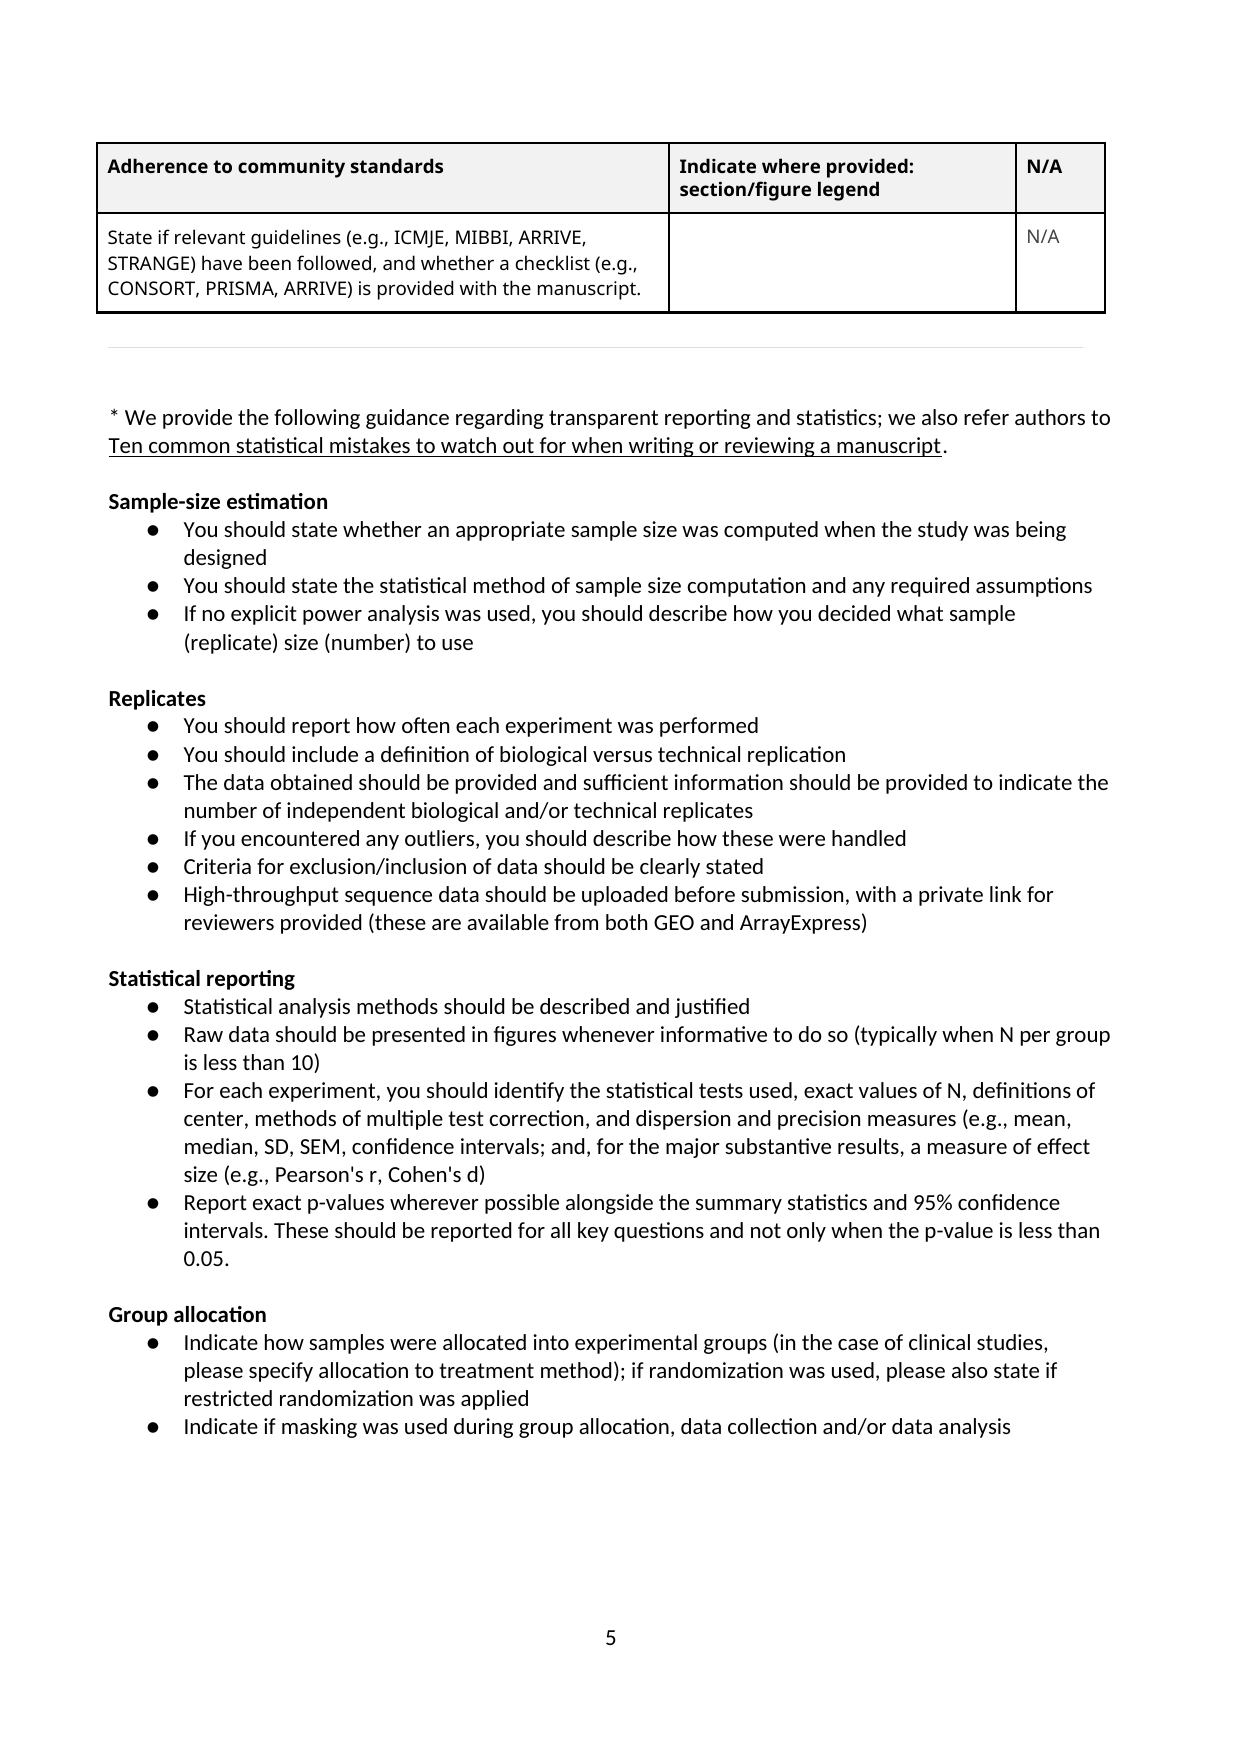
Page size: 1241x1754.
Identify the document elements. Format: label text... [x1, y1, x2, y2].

table_cell State if relevant guidelines (e.g., ICMJE, MIBBI, ARRIVE, STRANGE) have been followed, and whether a checklist (e.g., CONSORT, PRISMA, ARRIVE) is provided with the manuscript. [98, 214, 668, 311]
list Statistical analysis methods should be described and justified [146, 992, 1113, 1020]
list You should state whether an appropriate sample size was computed when the study was being designed [146, 516, 1113, 572]
list You should state the statistical method of sample size computation and any required assumptions [146, 572, 1113, 599]
list The data obtained should be provided and sufficient information should be provided to indicate the number of independent biological and/or technical replicates [146, 768, 1113, 824]
table_cell [670, 214, 1015, 311]
list Indicate if masking was used during group allocation, data collection and/or data analysis [146, 1412, 1113, 1440]
text Group allocation [108, 1300, 1113, 1328]
table_header N/A [1017, 144, 1104, 212]
list Report exact p-values wherever possible alongside the summary statistics and 95% confidence intervals. These should be reported for all key questions and not only when the p-value is less than 0.05. [146, 1188, 1113, 1272]
text Sample-size estimation [108, 487, 1113, 516]
list If you encountered any outliers, you should describe how these were handled [146, 824, 1113, 852]
text Statistical reporting [108, 964, 1113, 992]
list You should include a definition of biological versus technical replication [146, 740, 1113, 768]
list You should report how often each experiment was performed [146, 712, 1113, 740]
text Replicates [108, 684, 1113, 712]
list If no explicit power analysis was used, you should describe how you decided what sample (replicate) size (number) to use [146, 599, 1113, 656]
list For each experiment, you should identify the statistical tests used, exact values of N, definitions of center, methods of multiple test correction, and dispersion and precision measures (e.g., mean, median, SD, SEM, confidence intervals; and, for the major substantive results, a measure of effect size (e.g., Pearson's r, Cohen's d) [146, 1076, 1113, 1188]
list Indicate how samples were allocated into experimental groups (in the case of clinical studies, please specify allocation to treatment method); if randomization was used, please also state if restricted randomization was applied [146, 1328, 1113, 1412]
table_header Adherence to community standards [98, 144, 668, 212]
list Raw data should be presented in figures whenever informative to do so (typically when N per group is less than 10) [146, 1020, 1113, 1076]
table_header Indicate where provided: section/figure legend [670, 144, 1015, 212]
table_cell N/A [1017, 214, 1104, 311]
list High-throughput sequence data should be uploaded before submission, with a private link for reviewers provided (these are available from both GEO and ArrayExpress) [146, 880, 1113, 936]
text * We provide the following guidance regarding transparent reporting and statistics; we also refer authors to Ten common statistical mistakes to watch out for when writing or reviewing a manuscript. [108, 403, 1113, 459]
list Criteria for exclusion/inclusion of data should be clearly stated [146, 852, 1113, 880]
